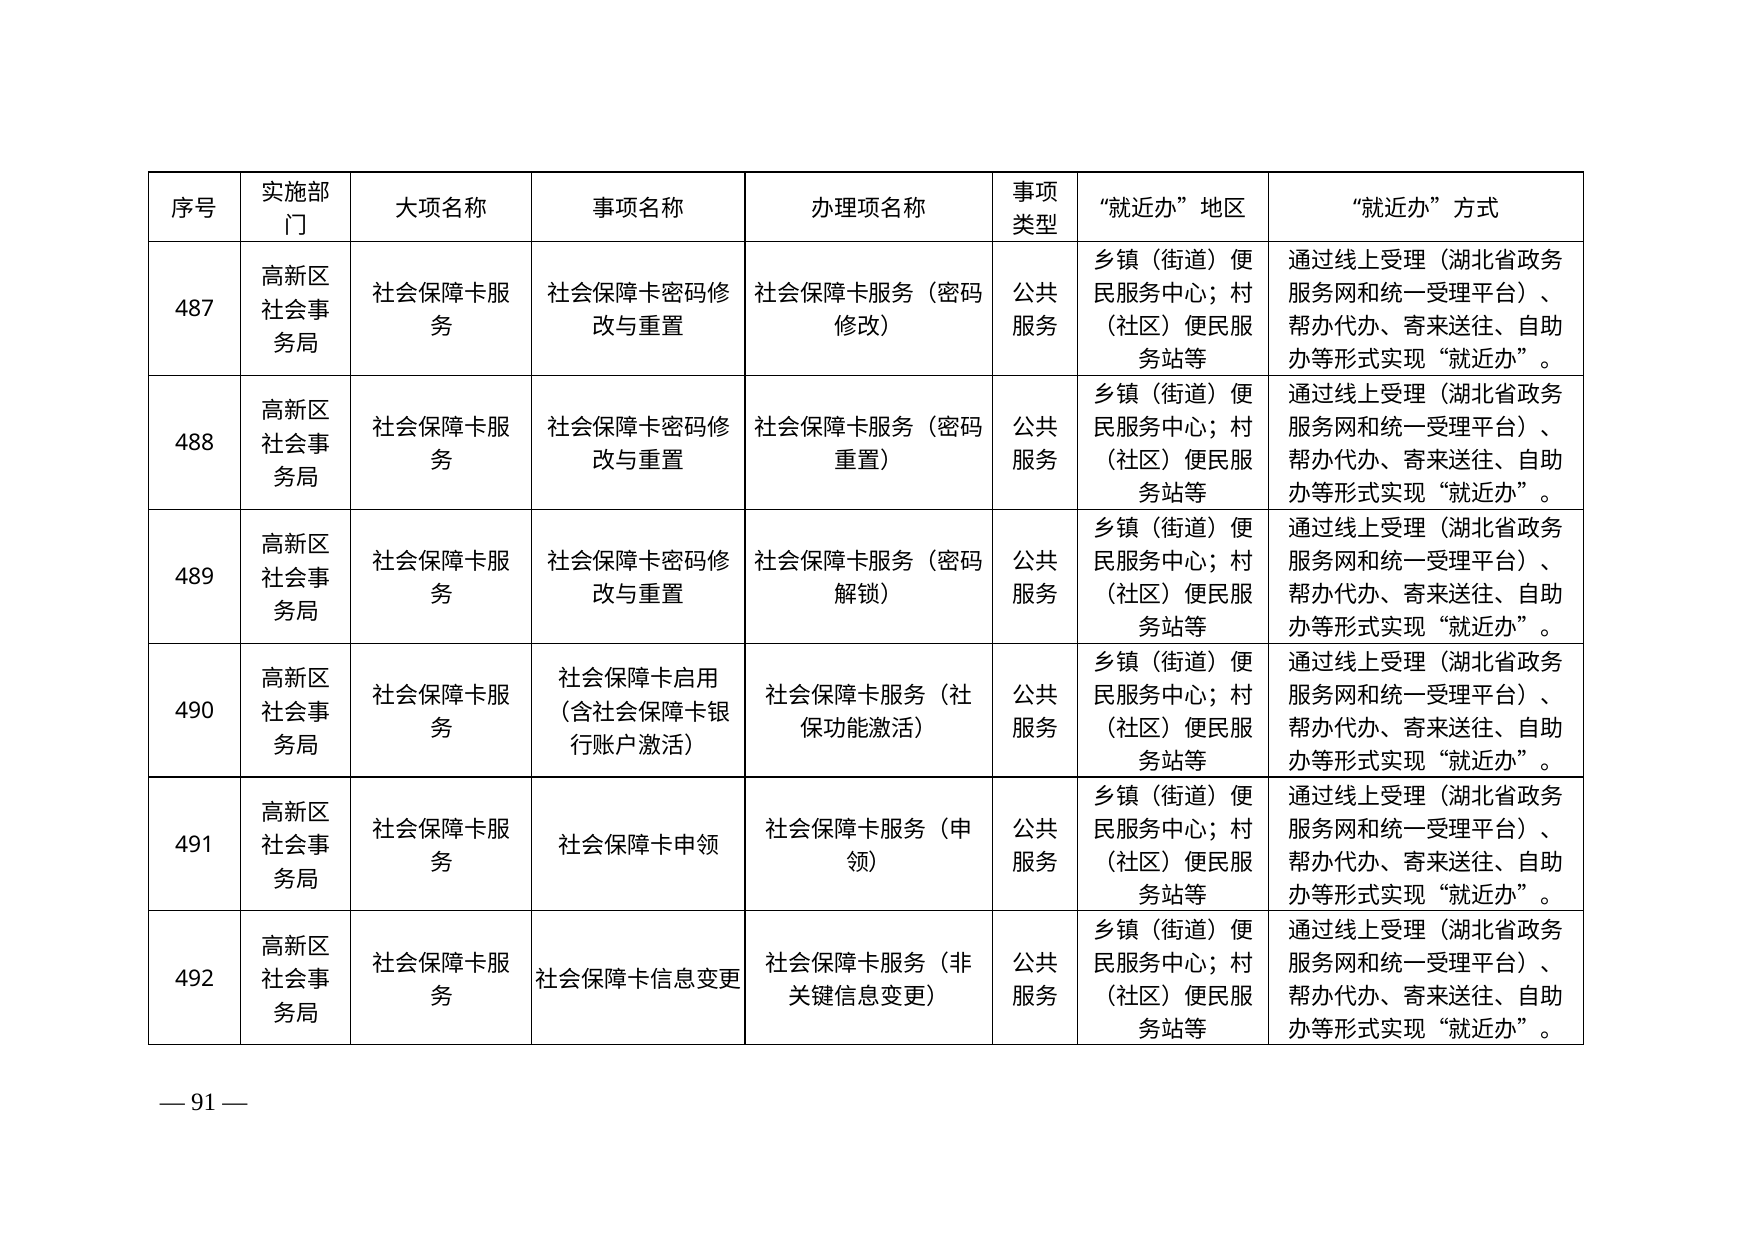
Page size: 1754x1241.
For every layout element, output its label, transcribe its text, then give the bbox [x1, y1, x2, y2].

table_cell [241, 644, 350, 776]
table_header 大项名称 [351, 173, 531, 241]
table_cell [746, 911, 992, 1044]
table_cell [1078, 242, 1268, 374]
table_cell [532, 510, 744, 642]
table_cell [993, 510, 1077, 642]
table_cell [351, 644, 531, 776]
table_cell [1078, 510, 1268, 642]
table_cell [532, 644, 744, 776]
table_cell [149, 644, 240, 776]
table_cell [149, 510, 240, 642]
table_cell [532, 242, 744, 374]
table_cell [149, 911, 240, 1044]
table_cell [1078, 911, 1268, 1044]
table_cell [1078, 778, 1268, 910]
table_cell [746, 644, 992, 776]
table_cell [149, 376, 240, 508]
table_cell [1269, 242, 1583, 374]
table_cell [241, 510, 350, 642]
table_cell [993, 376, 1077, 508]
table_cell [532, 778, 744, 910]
table_header 办理项名称 [746, 173, 992, 241]
table_header “就近办”方式 [1269, 173, 1583, 241]
table_header 事项名称 [532, 173, 744, 241]
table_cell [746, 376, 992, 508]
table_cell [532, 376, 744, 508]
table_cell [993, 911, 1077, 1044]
table_header 事项类型 [993, 173, 1077, 241]
table_header 实施部门 [241, 173, 350, 241]
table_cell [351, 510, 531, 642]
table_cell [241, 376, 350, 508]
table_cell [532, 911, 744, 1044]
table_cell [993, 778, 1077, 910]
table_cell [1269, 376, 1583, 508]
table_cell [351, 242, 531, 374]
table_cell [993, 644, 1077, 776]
table_header “就近办”地区 [1078, 173, 1268, 241]
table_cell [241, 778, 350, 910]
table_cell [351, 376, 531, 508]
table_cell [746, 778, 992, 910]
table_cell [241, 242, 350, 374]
table_header 序号 [149, 173, 240, 241]
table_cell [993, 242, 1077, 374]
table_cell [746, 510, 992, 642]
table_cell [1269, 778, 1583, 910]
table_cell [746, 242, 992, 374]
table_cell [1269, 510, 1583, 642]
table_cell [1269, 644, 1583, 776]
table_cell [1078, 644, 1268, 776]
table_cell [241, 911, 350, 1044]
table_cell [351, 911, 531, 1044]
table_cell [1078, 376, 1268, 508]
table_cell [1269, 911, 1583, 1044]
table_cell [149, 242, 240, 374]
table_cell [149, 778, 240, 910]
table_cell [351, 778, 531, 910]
